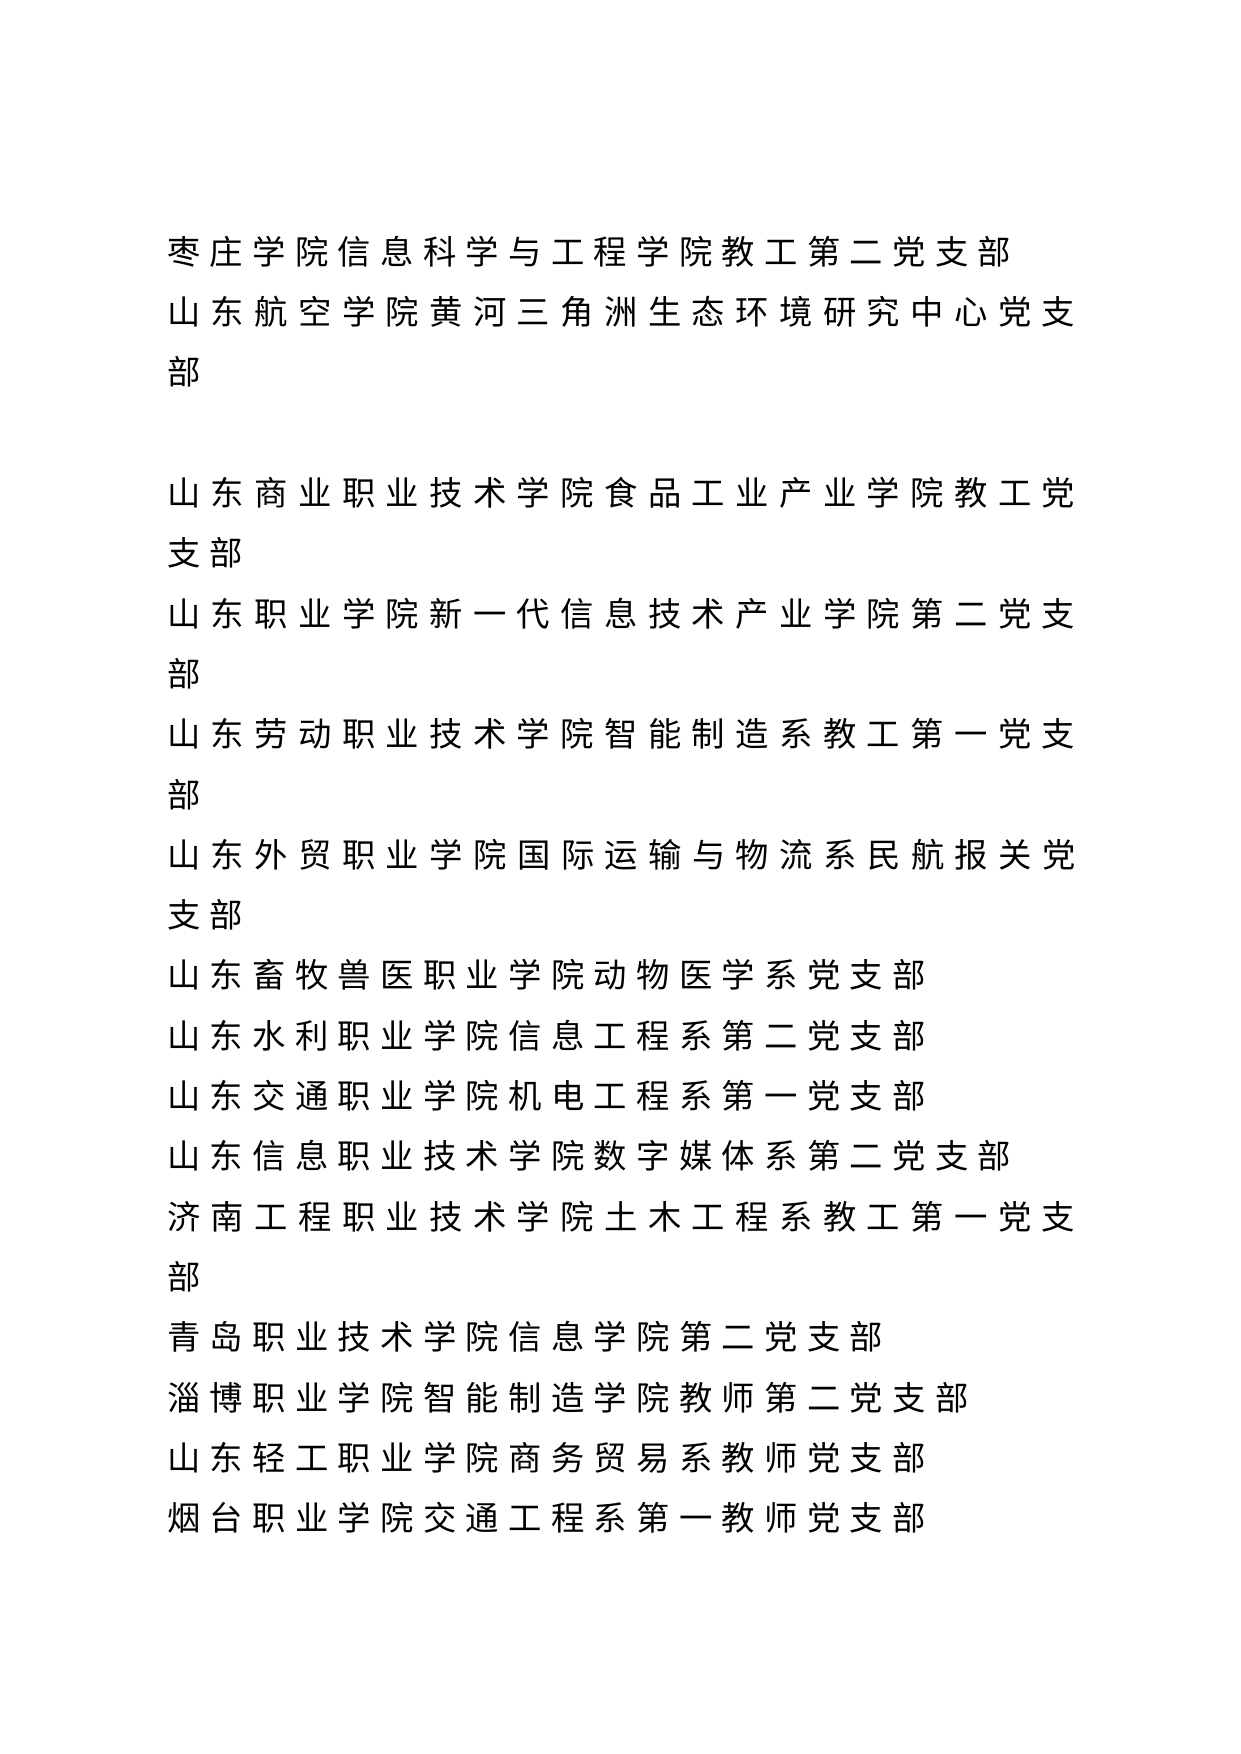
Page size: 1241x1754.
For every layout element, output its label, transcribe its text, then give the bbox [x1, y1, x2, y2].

text 山东外贸职业学院国际运输与物流系民航报关党支部 [167, 823, 1085, 943]
text 济南工程职业技术学院土木工程系教工第一党支部 [167, 1184, 1085, 1305]
text 山东航空学院黄河三角洲生态环境研究中心党支部 [167, 280, 1085, 400]
text 山东劳动职业技术学院智能制造系教工第一党支部 [167, 702, 1085, 823]
text 烟台职业学院交通工程系第一教师党支部 [167, 1486, 1085, 1546]
text 山东轻工职业学院商务贸易系教师党支部 [167, 1426, 1085, 1486]
text 淄博职业学院智能制造学院教师第二党支部 [167, 1365, 1085, 1426]
text 山东水利职业学院信息工程系第二党支部 [167, 1003, 1085, 1064]
text 山东信息职业技术学院数字媒体系第二党支部 [167, 1124, 1085, 1184]
text 山东畜牧兽医职业学院动物医学系党支部 [167, 943, 1085, 1003]
text 山东交通职业学院机电工程系第一党支部 [167, 1064, 1085, 1124]
text 山东商业职业技术学院食品工业产业学院教工党支部 [167, 461, 1085, 581]
text 山东职业学院新一代信息技术产业学院第二党支部 [167, 581, 1085, 702]
text 枣庄学院信息科学与工程学院教工第二党支部 [167, 219, 1085, 280]
text 青岛职业技术学院信息学院第二党支部 [167, 1305, 1085, 1365]
